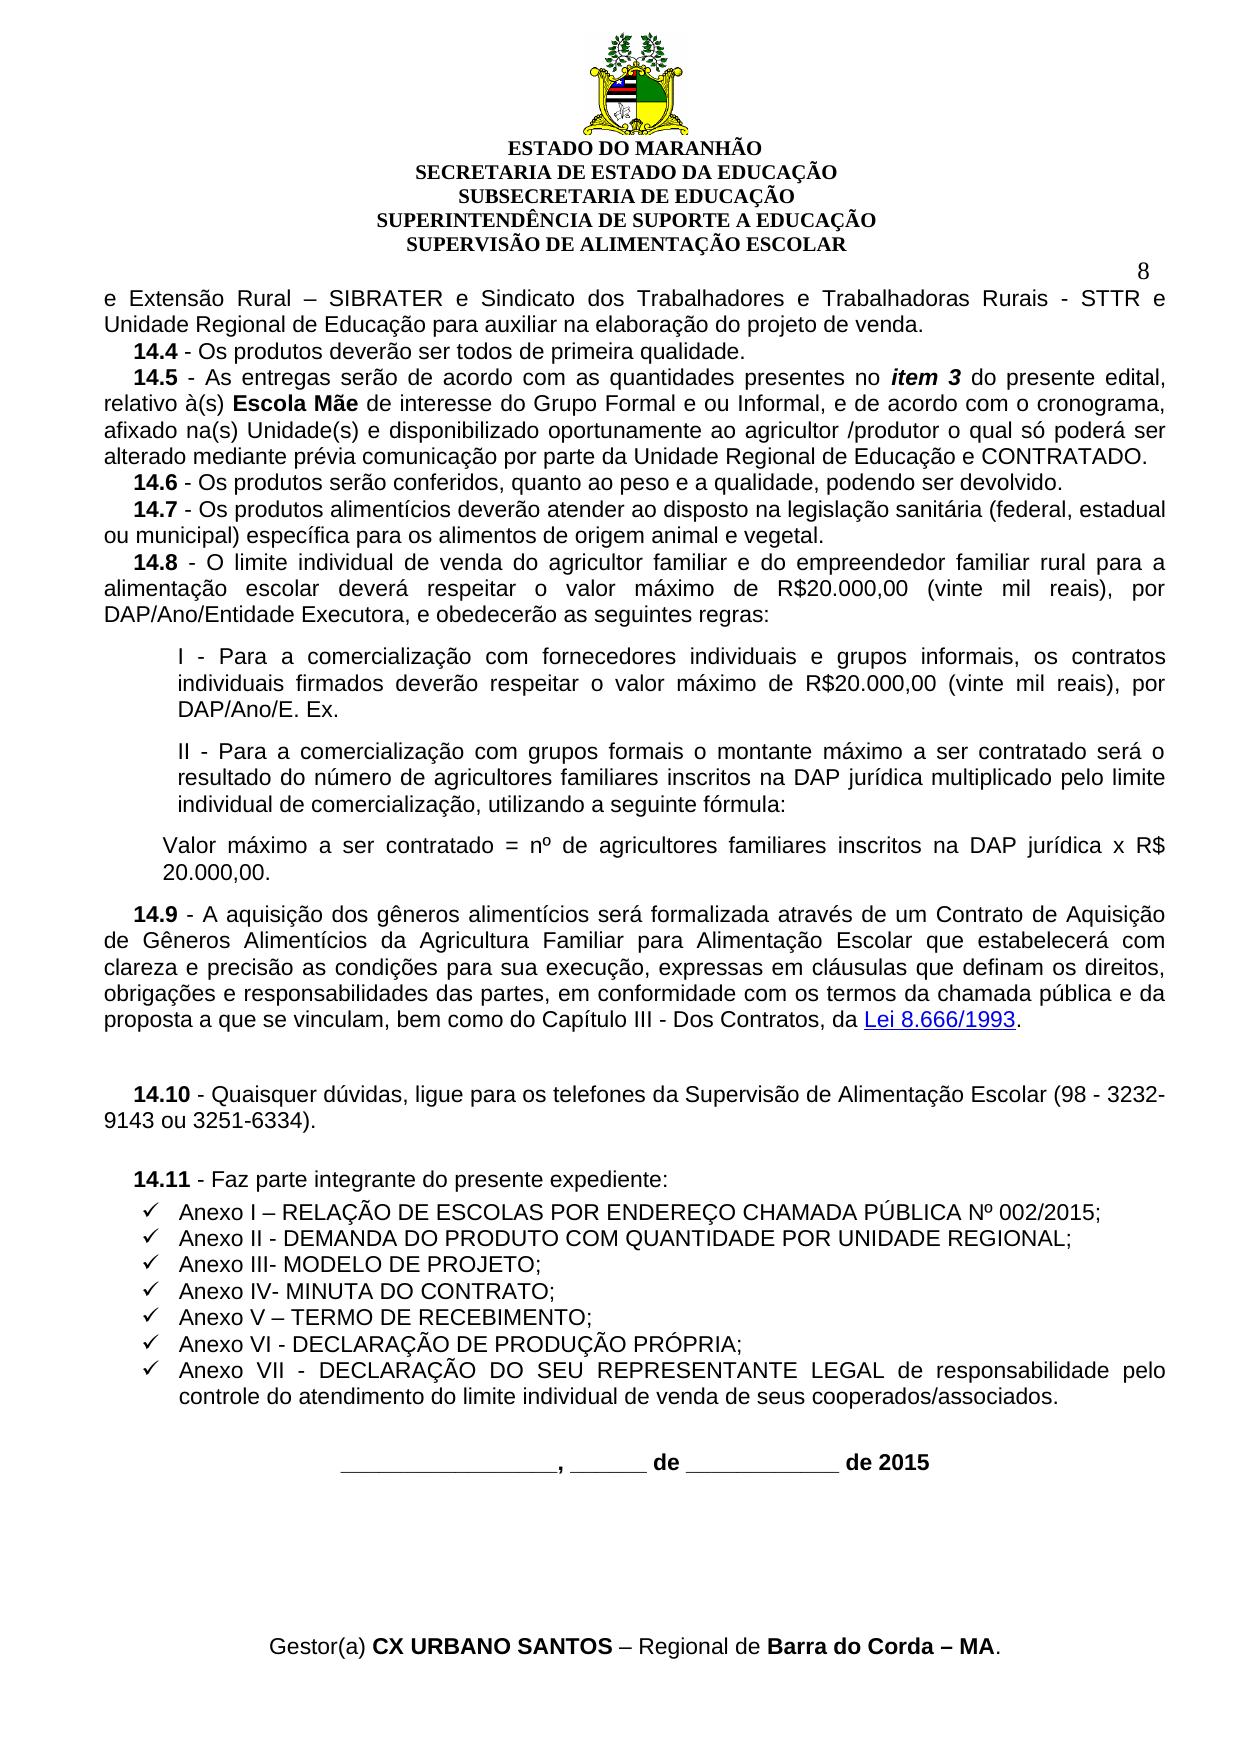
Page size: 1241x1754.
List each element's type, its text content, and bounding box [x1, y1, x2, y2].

list Anexo VI - DECLARAÇÃO DE PRODUÇÃO PRÓPRIA; [141, 1331, 1166, 1357]
text 14.9 - A aquisição dos gêneros alimentícios será formalizada através de um Contrato de Aquisição de Gêneros Alimentícios da Agricultura Familiar para Alimentação Escolar que estabelecerá com clareza e precisão as condições para sua execução, expressas em cláusulas que definam os direitos, obrigações e responsabilidades das partes, em conformidade com os termos da chamada pública e da proposta a que se vinculam, bem como do Capítulo III - Dos Contratos, da Lei 8.666/1993. [103, 901, 1166, 1033]
list Anexo IV- MINUTA DO CONTRATO; [141, 1278, 1166, 1304]
picture [581, 29, 689, 136]
text Valor máximo a ser contratado = nº de agricultores familiares inscritos na DAP jurídica x R$ 20.000,00. [162, 832, 1166, 885]
text 14.8 - O limite individual de venda do agricultor familiar e do empreendedor familiar rural para a alimentação escolar deverá respeitar o valor máximo de R$20.000,00 (vinte mil reais), por DAP/Ano/Entidade Executora, e obedecerão as seguintes regras: [103, 548, 1166, 627]
list Anexo II - DEMANDA DO PRODUTO COM QUANTIDADE POR UNIDADE REGIONAL; [141, 1225, 1166, 1251]
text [103, 285, 1166, 338]
text _________________, ______ de ____________ de 2015 [103, 1448, 1166, 1475]
text 14.10 - Quaisquer dúvidas, ligue para os telefones da Supervisão de Alimentação Escolar (98 - 3232-9143 ou 3251-6334). [103, 1081, 1166, 1133]
list Anexo VII - DECLARAÇÃO DO SEU REPRESENTANTE LEGAL de responsabilidade pelo controle do atendimento do limite individual de venda de seus cooperados/associados. [141, 1357, 1166, 1409]
text II - Para a comercialização com grupos formais o montante máximo a ser contratado será o resultado do número de agricultores familiares inscritos na DAP jurídica multiplicado pelo limite individual de comercialização, utilizando a seguinte fórmula: [177, 738, 1166, 817]
list Anexo V – TERMO DE RECEBIMENTO; [141, 1304, 1166, 1331]
text 14.11 - Faz parte integrante do presente expediente: [103, 1166, 1166, 1192]
text Gestor(a) CX URBANO SANTOS – Regional de Barra do Corda – MA. [103, 1633, 1166, 1659]
text 14.7 - Os produtos alimentícios deverão atender ao disposto na legislação sanitária (federal, estadual ou municipal) específica para os alimentos de origem animal e vegetal. [103, 496, 1166, 548]
text 14.5 - As entregas serão de acordo com as quantidades presentes no item 3 do presente edital, relativo à(s) Escola Mãe de interesse do Grupo Formal e ou Informal, e de acordo com o cronograma, afixado na(s) Unidade(s) e disponibilizado oportunamente ao agricultor /produtor o qual só poderá ser alterado mediante prévia comunicação por parte da Unidade Regional de Educação e CONTRATADO. [103, 364, 1166, 469]
text 14.4 - Os produtos deverão ser todos de primeira qualidade. [103, 338, 1166, 364]
list Anexo I – RELAÇÃO DE ESCOLAS POR ENDEREÇO CHAMADA PÚBLICA Nº 002/2015; [141, 1199, 1166, 1225]
list Anexo III- MODELO DE PROJETO; [141, 1251, 1166, 1278]
text I - Para a comercialização com fornecedores individuais e grupos informais, os contratos individuais firmados deverão respeitar o valor máximo de R$20.000,00 (vinte mil reais), por DAP/Ano/E. Ex. [177, 643, 1166, 722]
text 14.6 - Os produtos serão conferidos, quanto ao peso e a qualidade, podendo ser devolvido. [103, 469, 1166, 496]
